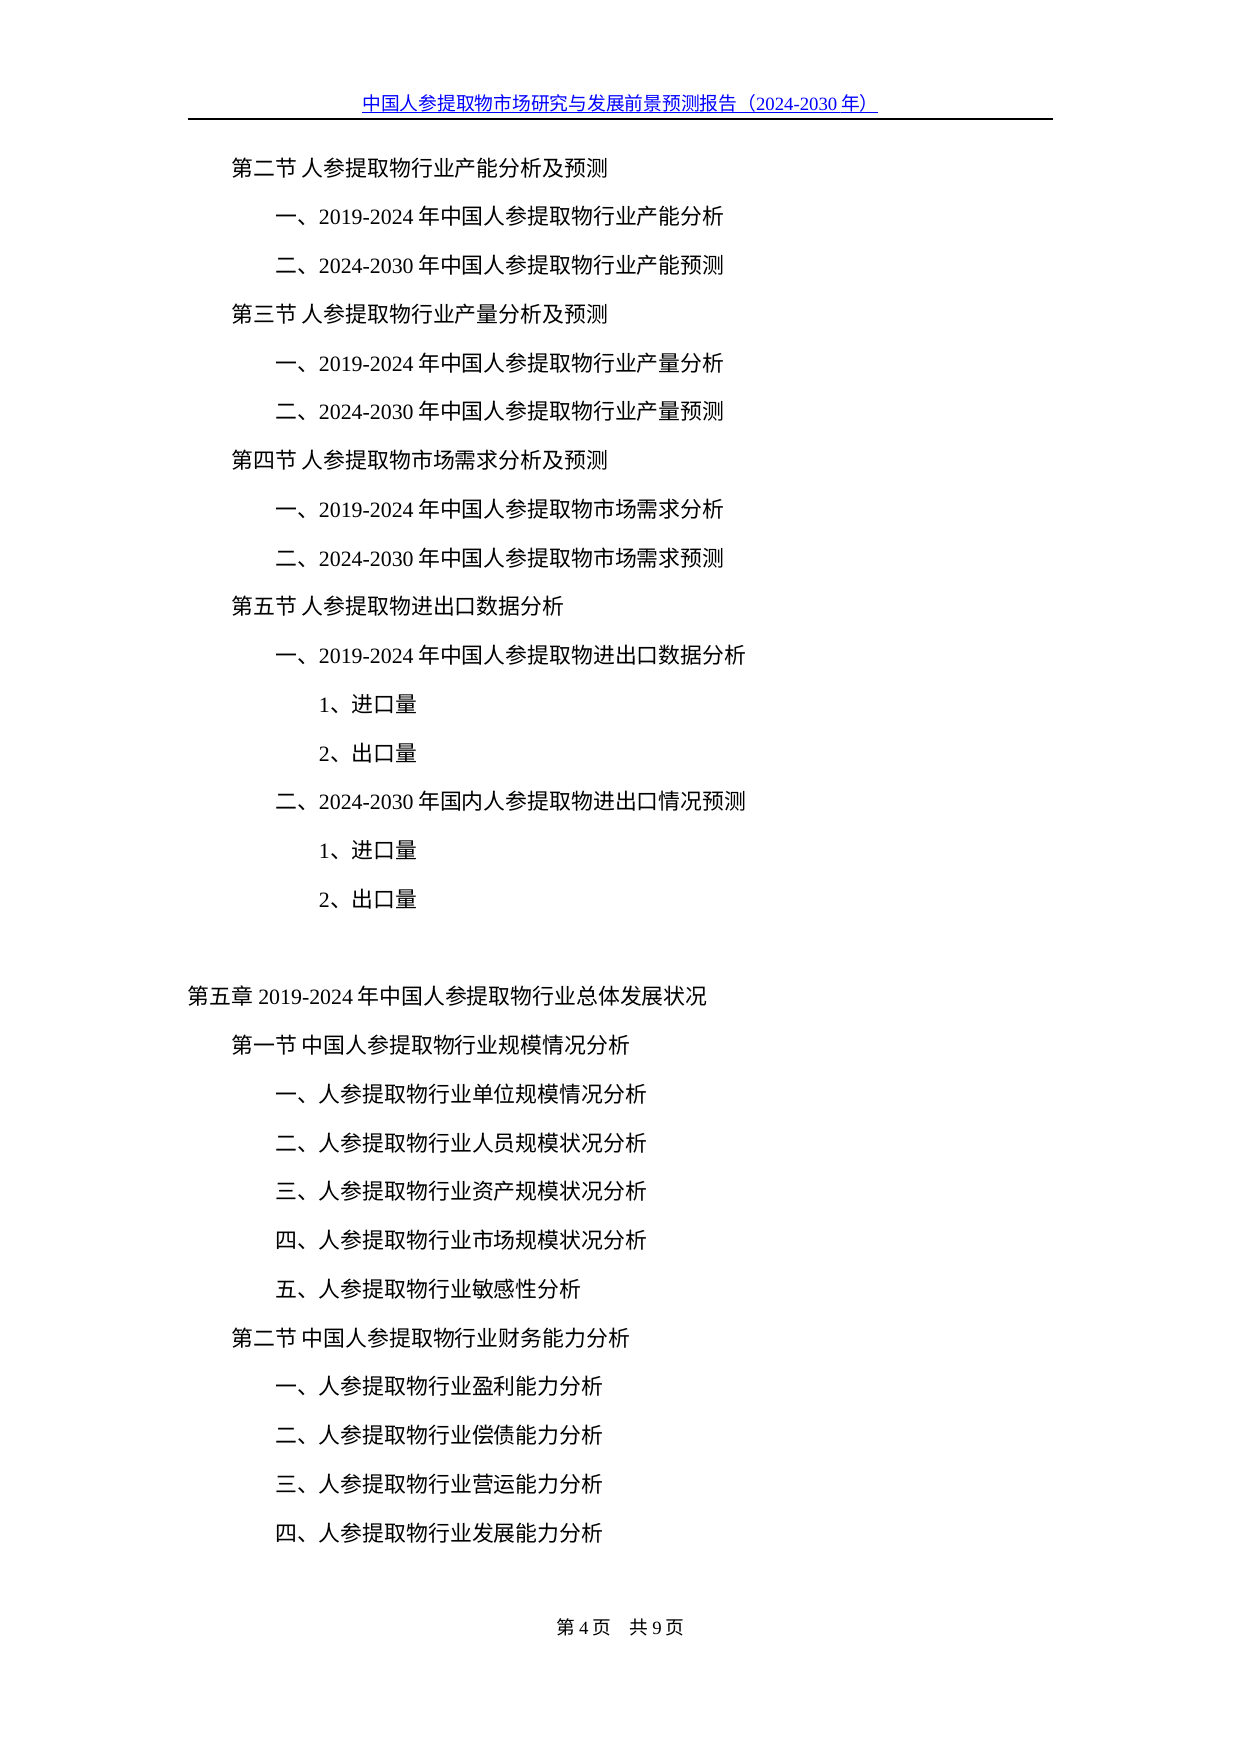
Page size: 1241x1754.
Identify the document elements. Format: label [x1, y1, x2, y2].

text [187, 150, 1053, 1548]
